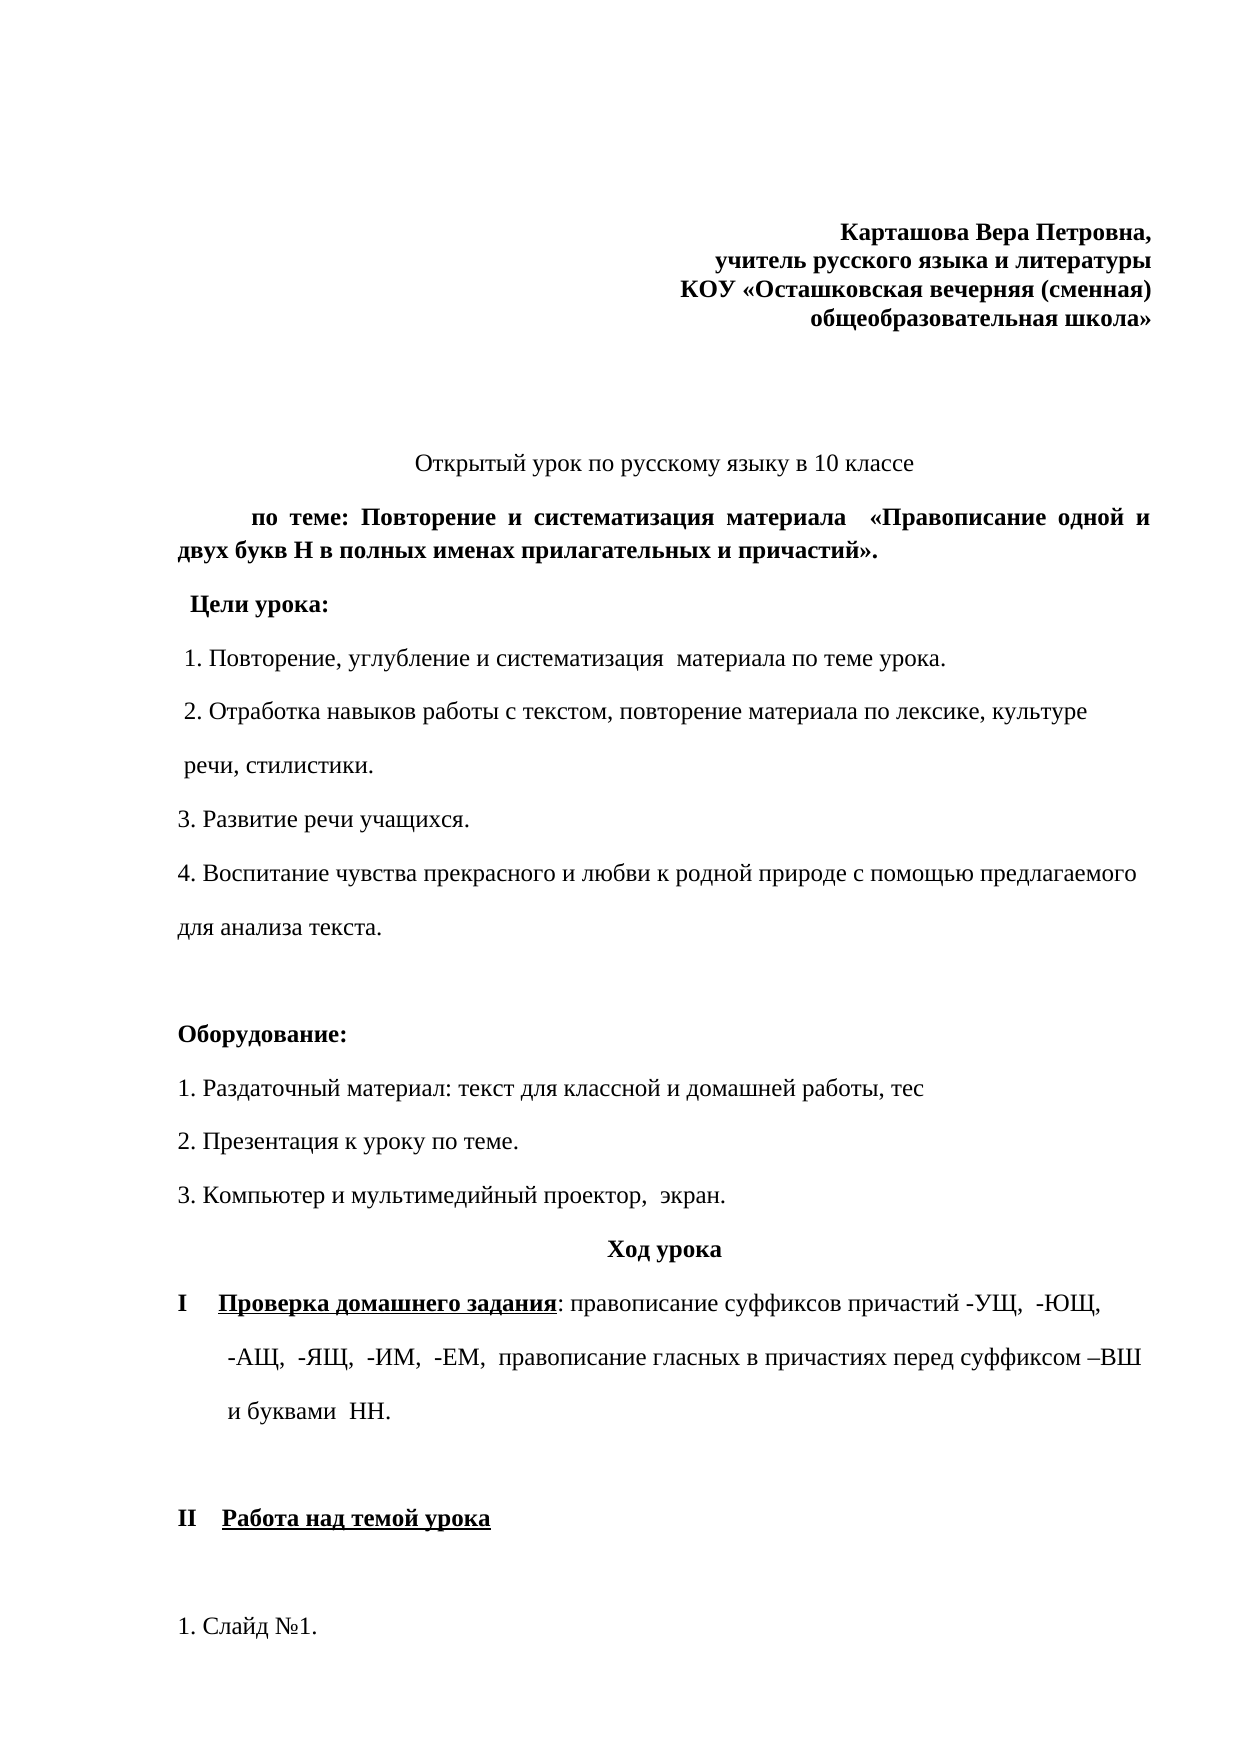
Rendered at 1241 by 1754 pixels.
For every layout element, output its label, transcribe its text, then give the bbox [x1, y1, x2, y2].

text Открытый урок по русскому языку в 10 классе [177, 448, 1152, 477]
text 4. Воспитание чувства прекрасного и любви к родной природе с помощью предлагаемого [177, 858, 1152, 887]
text 3. Развитие речи учащихся. [177, 804, 1152, 833]
text 2. Отработка навыков работы с текстом, повторение материала по лексике, культуре [177, 696, 1152, 725]
text Цели урока: [177, 589, 1152, 617]
text 1. Слайд №1. [177, 1611, 1152, 1640]
text КОУ «Осташковская вечерняя (сменная) [177, 274, 1152, 303]
text для анализа текста. [177, 912, 1152, 941]
text 3. Компьютер и мультимедийный проектор, экран. [177, 1180, 1152, 1209]
text речи, стилистики. [177, 750, 1152, 779]
text общеобразовательная школа» [177, 303, 1152, 332]
text и буквами НН. [177, 1396, 1152, 1424]
text по теме: Повторение и систематизация материала «Правописание одной и двух букв Н в полных именах прилагательных и причастий». [177, 502, 1152, 564]
text Карташова Вера Петровна, [177, 217, 1152, 246]
text 2. Презентация к уроку по теме. [177, 1126, 1152, 1155]
text -АЩ, -ЯЩ, -ИМ, -ЕМ, правописание гласных в причастиях перед суффиксом –ВШ [177, 1342, 1152, 1371]
text Ход урока [177, 1234, 1152, 1263]
text 1. Раздаточный материал: текст для классной и домашней работы, тес [177, 1073, 1152, 1101]
text Оборудование: [177, 1019, 1152, 1047]
text учитель русского языка и литературы [177, 246, 1152, 274]
text I Проверка домашнего задания: правописание суффиксов причастий -УЩ, -ЮЩ, [177, 1288, 1152, 1317]
text II Работа над темой урока [177, 1503, 1152, 1532]
text 1. Повторение, углубление и систематизация материала по теме урока. [177, 643, 1152, 671]
